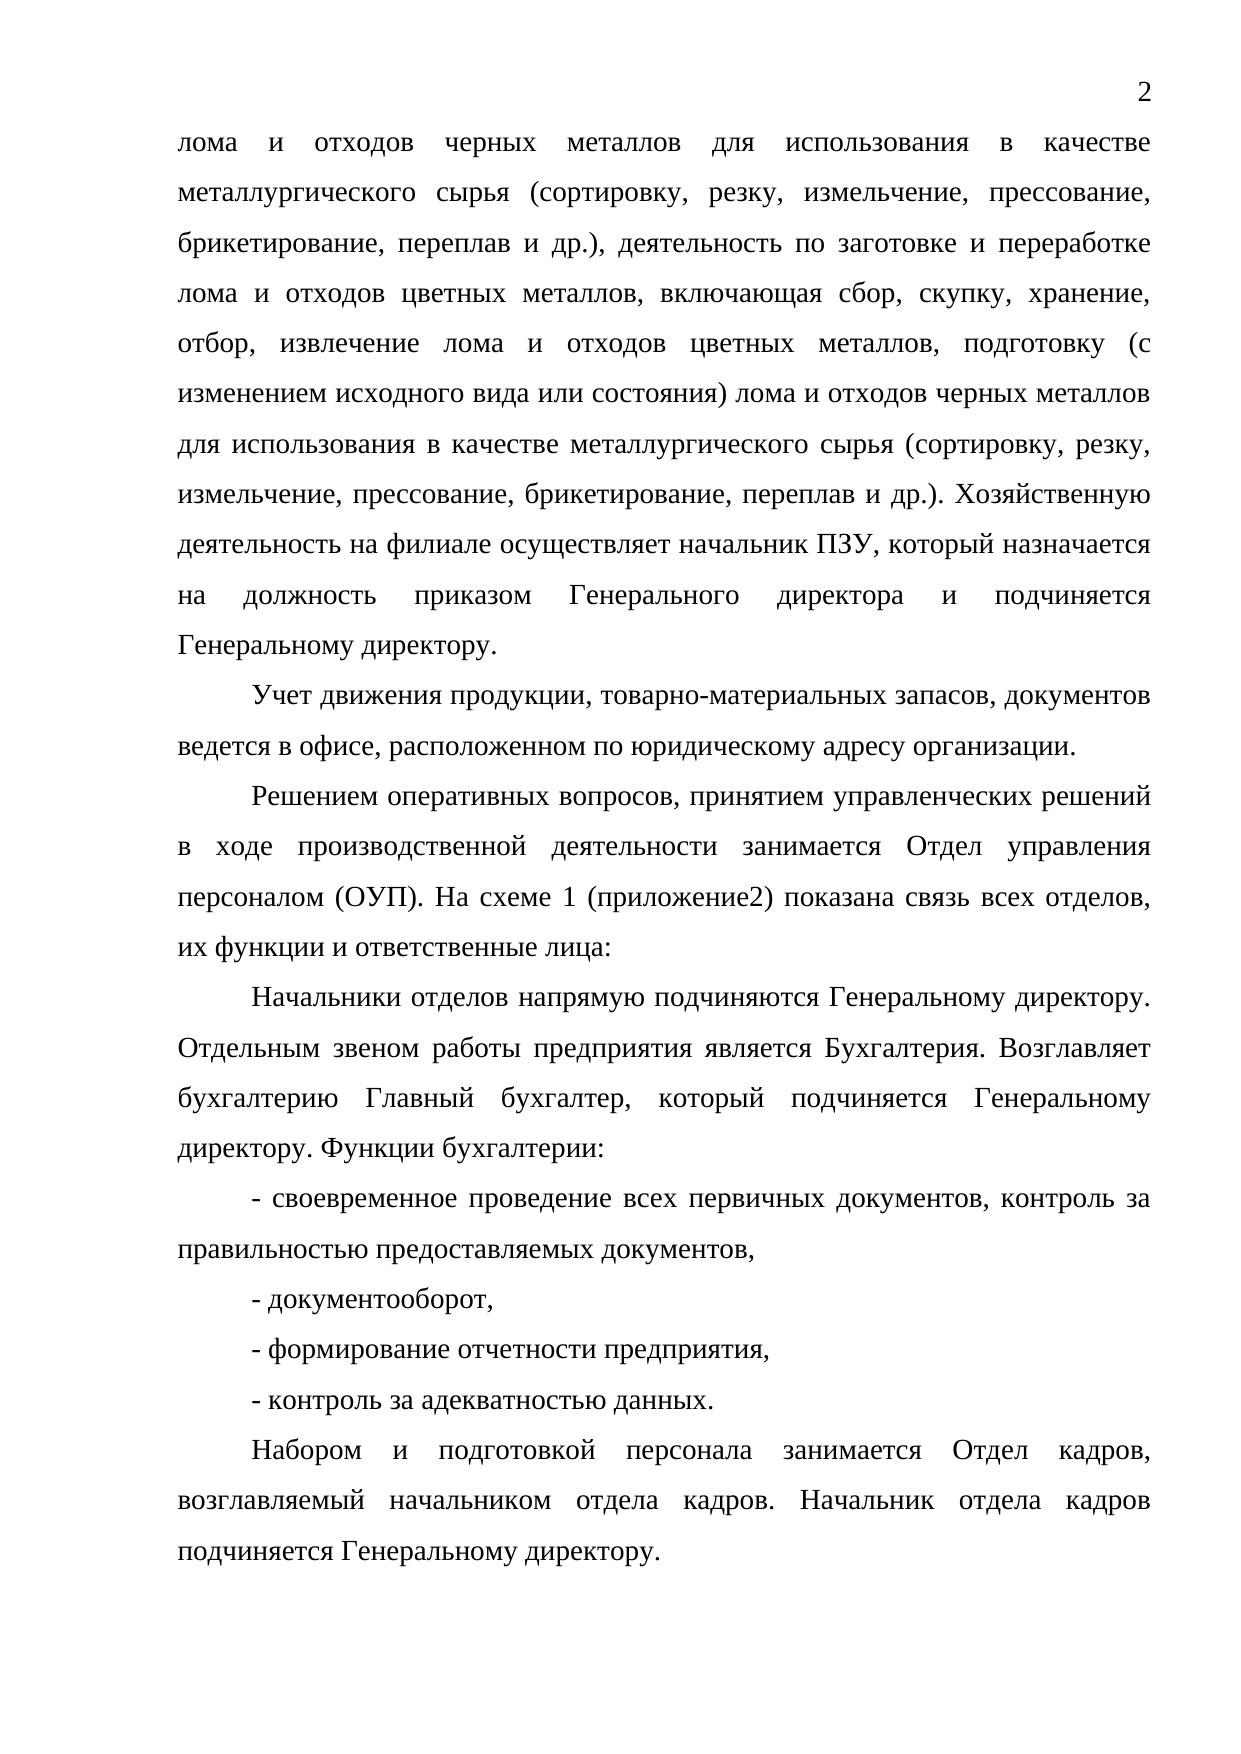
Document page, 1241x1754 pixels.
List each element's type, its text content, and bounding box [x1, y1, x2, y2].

text Начальники отделов напрямую подчиняются Генеральному директору. Отдельным звеном работы предприятия является Бухгалтерия. Возглавляет бухгалтерию Главный бухгалтер, который подчиняется Генеральному директору. Функции бухгалтерии: [177, 979, 1152, 1164]
text Учет движения продукции, товарно-материальных запасов, документов ведется в офисе, расположенном по юридическому адресу организации. [177, 677, 1152, 761]
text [177, 124, 1152, 661]
text - контроль за адекватностью данных. [177, 1382, 1152, 1415]
text Набором и подготовкой персонала занимается Отдел кадров, возглавляемый начальником отдела кадров. Начальник отдела кадров подчиняется Генеральному директору. [177, 1432, 1152, 1566]
text - формирование отчетности предприятия, [177, 1332, 1152, 1365]
text Решением оперативных вопросов, принятием управленческих решений в ходе производственной деятельности занимается Отдел управления персоналом (ОУП). На схеме 1 (приложение2) показана связь всех отделов, их функции и ответственные лица: [177, 778, 1152, 963]
text - своевременное проведение всех первичных документов, контроль за правильностью предоставляемых документов, [177, 1181, 1152, 1264]
text - документооборот, [177, 1281, 1152, 1315]
